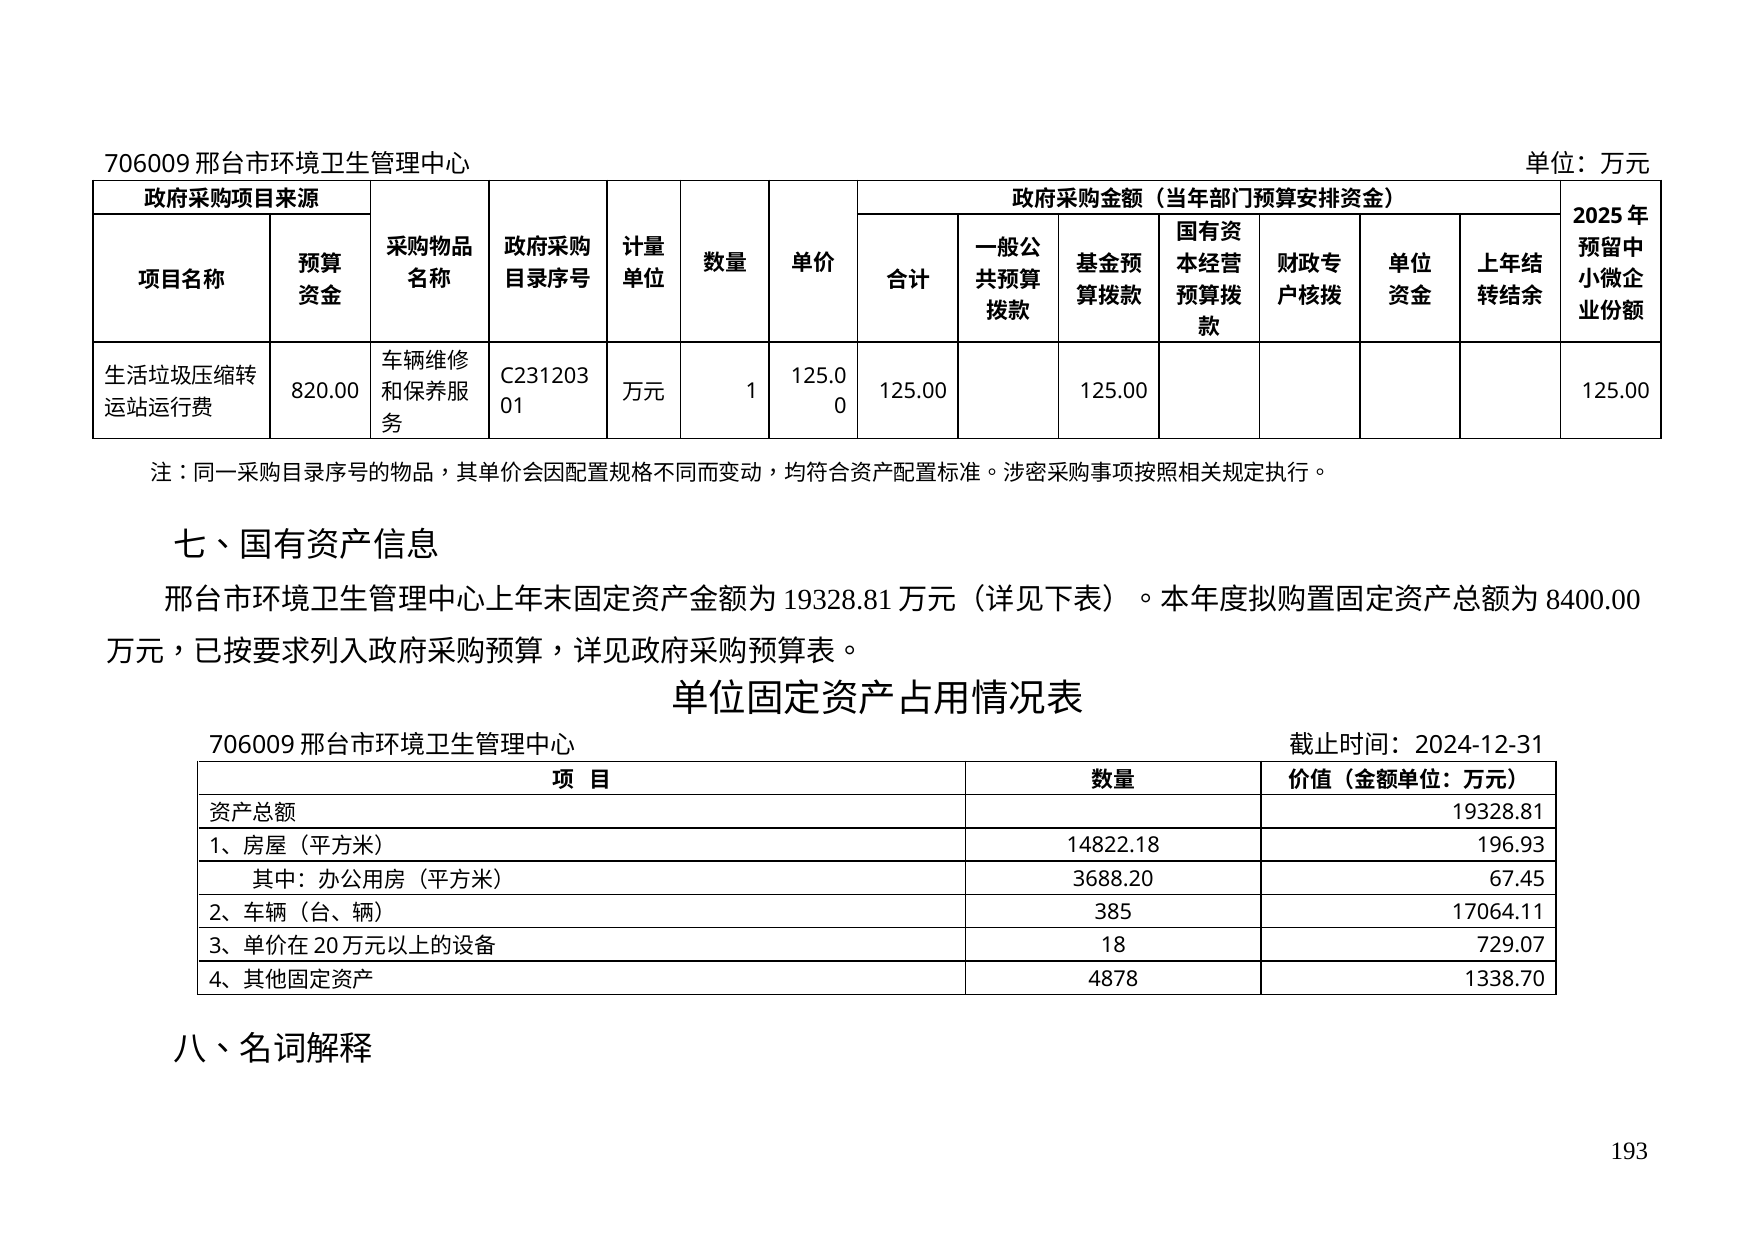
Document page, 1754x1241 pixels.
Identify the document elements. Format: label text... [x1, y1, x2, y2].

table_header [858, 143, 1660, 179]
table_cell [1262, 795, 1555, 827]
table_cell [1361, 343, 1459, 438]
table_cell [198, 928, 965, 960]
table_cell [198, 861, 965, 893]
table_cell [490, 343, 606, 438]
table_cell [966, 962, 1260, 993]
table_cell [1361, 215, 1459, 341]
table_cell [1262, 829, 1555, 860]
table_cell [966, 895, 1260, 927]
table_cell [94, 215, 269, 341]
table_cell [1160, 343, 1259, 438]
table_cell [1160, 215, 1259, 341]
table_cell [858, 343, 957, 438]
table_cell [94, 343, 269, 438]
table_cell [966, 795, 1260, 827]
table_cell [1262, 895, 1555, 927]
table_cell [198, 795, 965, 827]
text 七、国有资产信息 [106, 521, 1648, 566]
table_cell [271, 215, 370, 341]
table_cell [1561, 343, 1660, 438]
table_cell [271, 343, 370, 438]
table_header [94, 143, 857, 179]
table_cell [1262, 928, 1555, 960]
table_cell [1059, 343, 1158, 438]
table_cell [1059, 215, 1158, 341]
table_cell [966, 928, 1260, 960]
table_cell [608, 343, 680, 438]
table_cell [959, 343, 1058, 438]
text 邢台市环境卫生管理中心上年末固定资产金额为19328.81万元（详见下表）。本年度拟购置固定资产总额为8400.00万元，已按要求列入政府采购预算，详见政府采购预算表。 [106, 567, 1648, 672]
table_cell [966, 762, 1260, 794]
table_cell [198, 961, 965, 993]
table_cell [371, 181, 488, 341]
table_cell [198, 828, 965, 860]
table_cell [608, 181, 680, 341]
text 单位固定资产占用情况表 [106, 672, 1648, 723]
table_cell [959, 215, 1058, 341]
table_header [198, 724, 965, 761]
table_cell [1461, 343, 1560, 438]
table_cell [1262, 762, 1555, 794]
text 注：同一采购目录序号的物品，其单价会因配置规格不同而变动，均符合资产配置标准。涉密采购事项按照相关规定执行。 [106, 439, 1648, 491]
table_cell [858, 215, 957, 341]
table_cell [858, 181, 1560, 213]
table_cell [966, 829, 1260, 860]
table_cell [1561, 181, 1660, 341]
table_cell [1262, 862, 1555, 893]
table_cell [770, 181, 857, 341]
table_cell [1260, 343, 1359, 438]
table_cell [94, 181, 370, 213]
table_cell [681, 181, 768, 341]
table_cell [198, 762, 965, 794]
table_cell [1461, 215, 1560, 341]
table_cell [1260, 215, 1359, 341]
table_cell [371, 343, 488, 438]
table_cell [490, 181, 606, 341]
text 八、名词解释 [106, 1025, 1648, 1070]
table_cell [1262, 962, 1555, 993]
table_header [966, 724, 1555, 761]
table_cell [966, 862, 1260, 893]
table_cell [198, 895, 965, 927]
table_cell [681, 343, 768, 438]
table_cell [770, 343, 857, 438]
